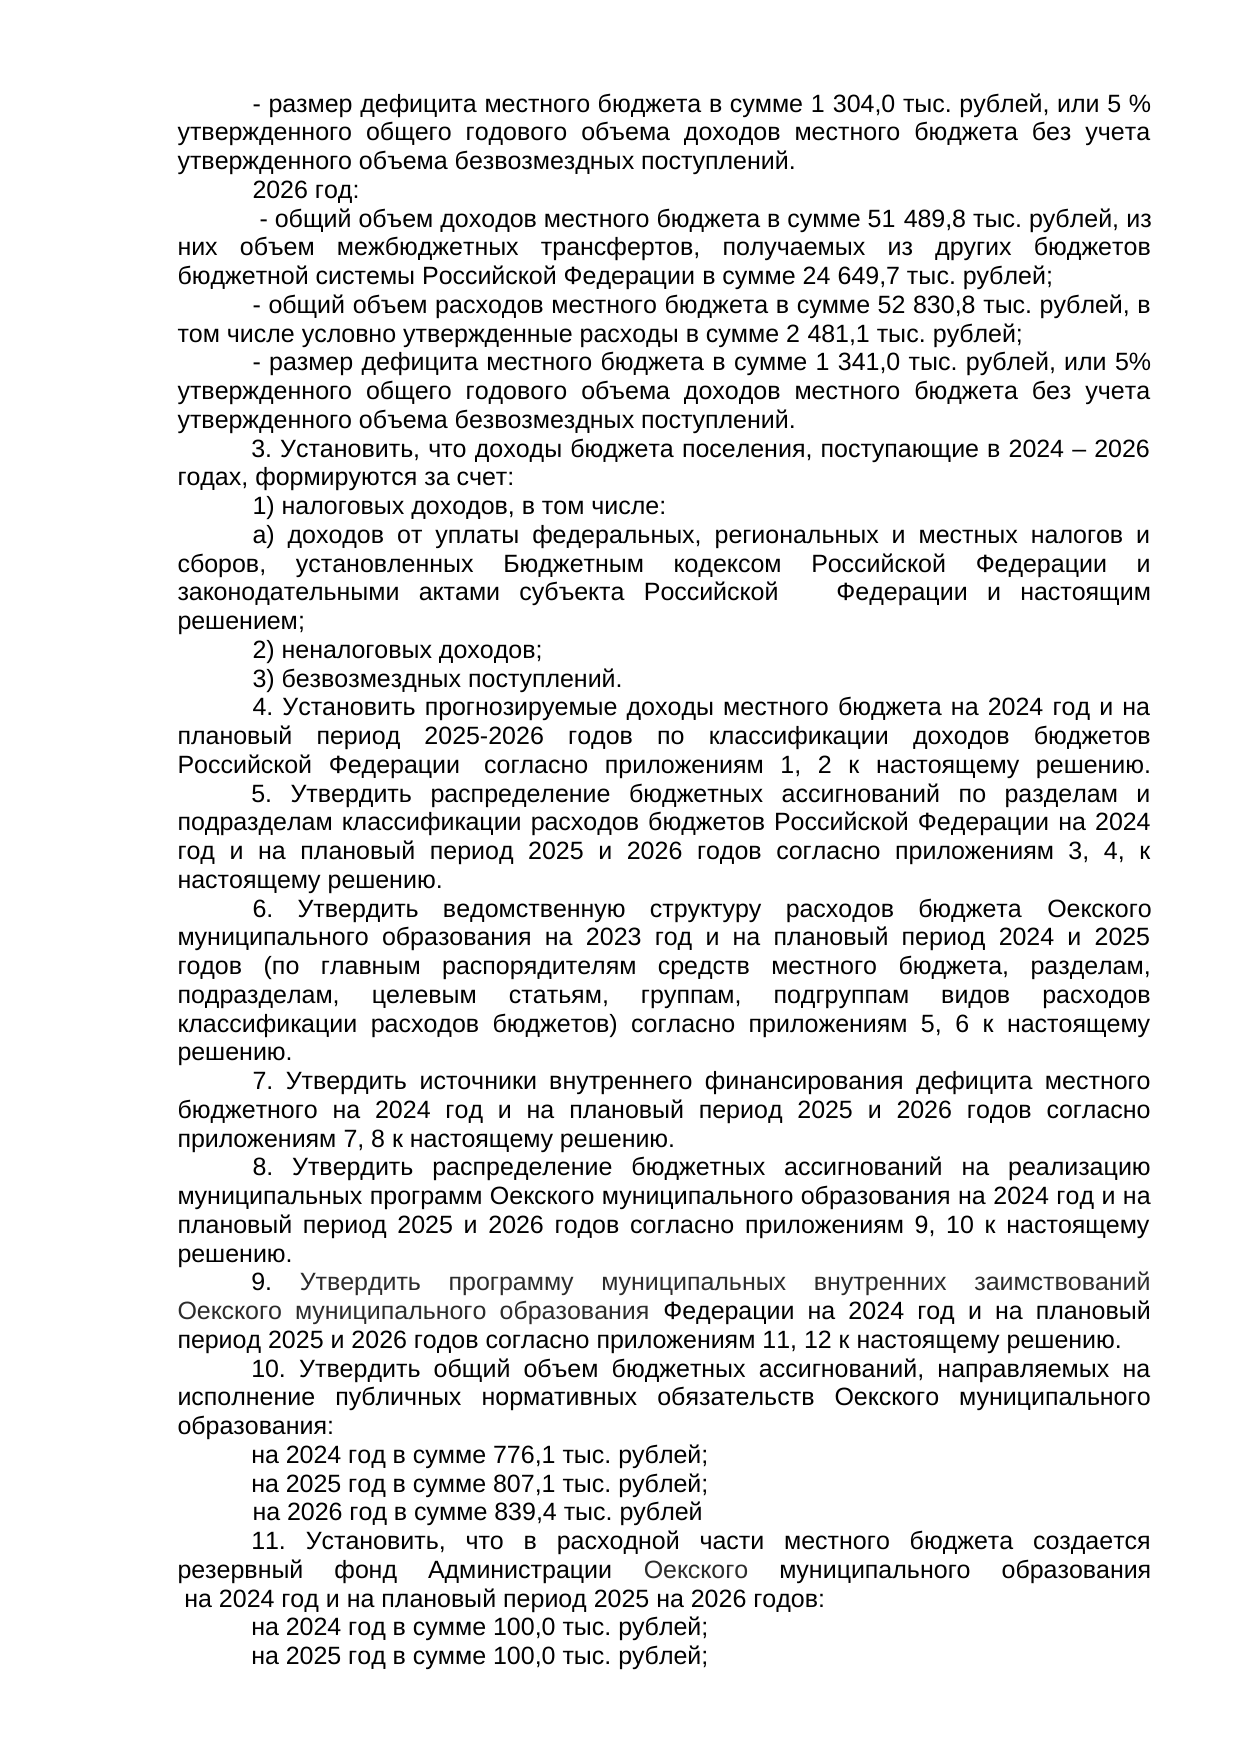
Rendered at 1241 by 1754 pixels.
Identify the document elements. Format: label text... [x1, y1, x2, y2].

text 8. Утвердить распределение бюджетных ассигнований на реализацию муниципальных программ Оекского муниципального образования на 2024 год и на плановый период 2025 и 2026 годов согласно приложениям 9, 10 к настоящему решению. [177, 1152, 1152, 1267]
text - размер дефицита местного бюджета в сумме 1 341,0 тыс. рублей, или 5% утвержденного общего годового объема доходов местного бюджета без учета утвержденного объема безвозмездных поступлений. [177, 347, 1152, 434]
text - размер дефицита местного бюджета в сумме 1 304,0 тыс. рублей, или 5 % утвержденного общего годового объема доходов местного бюджета без учета утвержденного объема безвозмездных поступлений. [177, 89, 1152, 175]
text 6. Утвердить ведомственную структуру расходов бюджета Оекского муниципального образования на 2023 год и на плановый период 2024 и 2025 годов (по главным распорядителям средств местного бюджета, разделам, подразделам, целевым статьям, группам, подгруппам видов расходов классификации расходов бюджетов) согласно приложениям 5, 6 к настоящему решению. [177, 894, 1152, 1066]
text 2026 год: [177, 175, 1152, 204]
text 10. Утвердить общий объем бюджетных ассигнований, направляемых на исполнение публичных нормативных обязательств Оекского муниципального образования: [177, 1354, 1152, 1440]
text на 2024 год в сумме 100,0 тыс. рублей; [177, 1612, 1152, 1641]
text на 2025 год в сумме 100,0 тыс. рублей; [177, 1641, 1152, 1670]
text на 2026 год в сумме 839,4 тыс. рублей [177, 1497, 1152, 1526]
text 9. Утвердить программу муниципальных внутренних заимствований Оекского муниципального образования Федерации на 2024 год и на плановый период 2025 и 2026 годов согласно приложениям 11, 12 к настоящему решению. [177, 1267, 1152, 1354]
text а) доходов от уплаты федеральных, региональных и местных налогов и сборов, установленных Бюджетным кодексом Российской Федерации и законодательными актами субъекта Российской Федерации и настоящим решением; [177, 520, 1152, 635]
text 1) налоговых доходов, в том числе: [177, 491, 1152, 520]
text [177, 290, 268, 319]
text 11. Установить, что в расходной части местного бюджета создается резервный фонд Администрации Оекского муниципального образования на 2024 год и на плановый период 2025 на 2026 годов: [177, 1526, 1152, 1612]
text 3) безвозмездных поступлений. [177, 664, 1152, 692]
text 7. Утвердить источники внутреннего финансирования дефицита местного бюджетного на 2024 год и на плановый период 2025 и 2026 годов согласно приложениям 7, 8 к настоящему решению. [177, 1066, 1152, 1152]
text на 2024 год в сумме 776,1 тыс. рублей; [177, 1440, 1152, 1469]
text 2) неналоговых доходов; [177, 635, 1152, 664]
text 4. Установить прогнозируемые доходы местного бюджета на 2024 год и на плановый период 2025-2026 годов по классификации доходов бюджетов Российской Федерации согласно приложениям 1, 2 к настоящему решению. 5. Утвердить распределение бюджетных ассигнований по разделам и подразделам классификации расходов бюджетов Российской Федерации на 2024 год и на плановый период 2025 и 2026 годов согласно приложениям 3, 4, к настоящему решению. [177, 692, 1152, 894]
text 3. Установить, что доходы бюджета поселения, поступающие в 2024 – 2026 годах, формируются за счет: [177, 434, 1152, 491]
text на 2025 год в сумме 807,1 тыс. рублей; [177, 1469, 1152, 1497]
text - общий объем доходов местного бюджета в сумме 51 489,8 тыс. рублей, из них объем межбюджетных трансфертов, получаемых из других бюджетов бюджетной системы Российской Федерации в сумме 24 649,7 тыс. рублей; [177, 204, 1152, 290]
